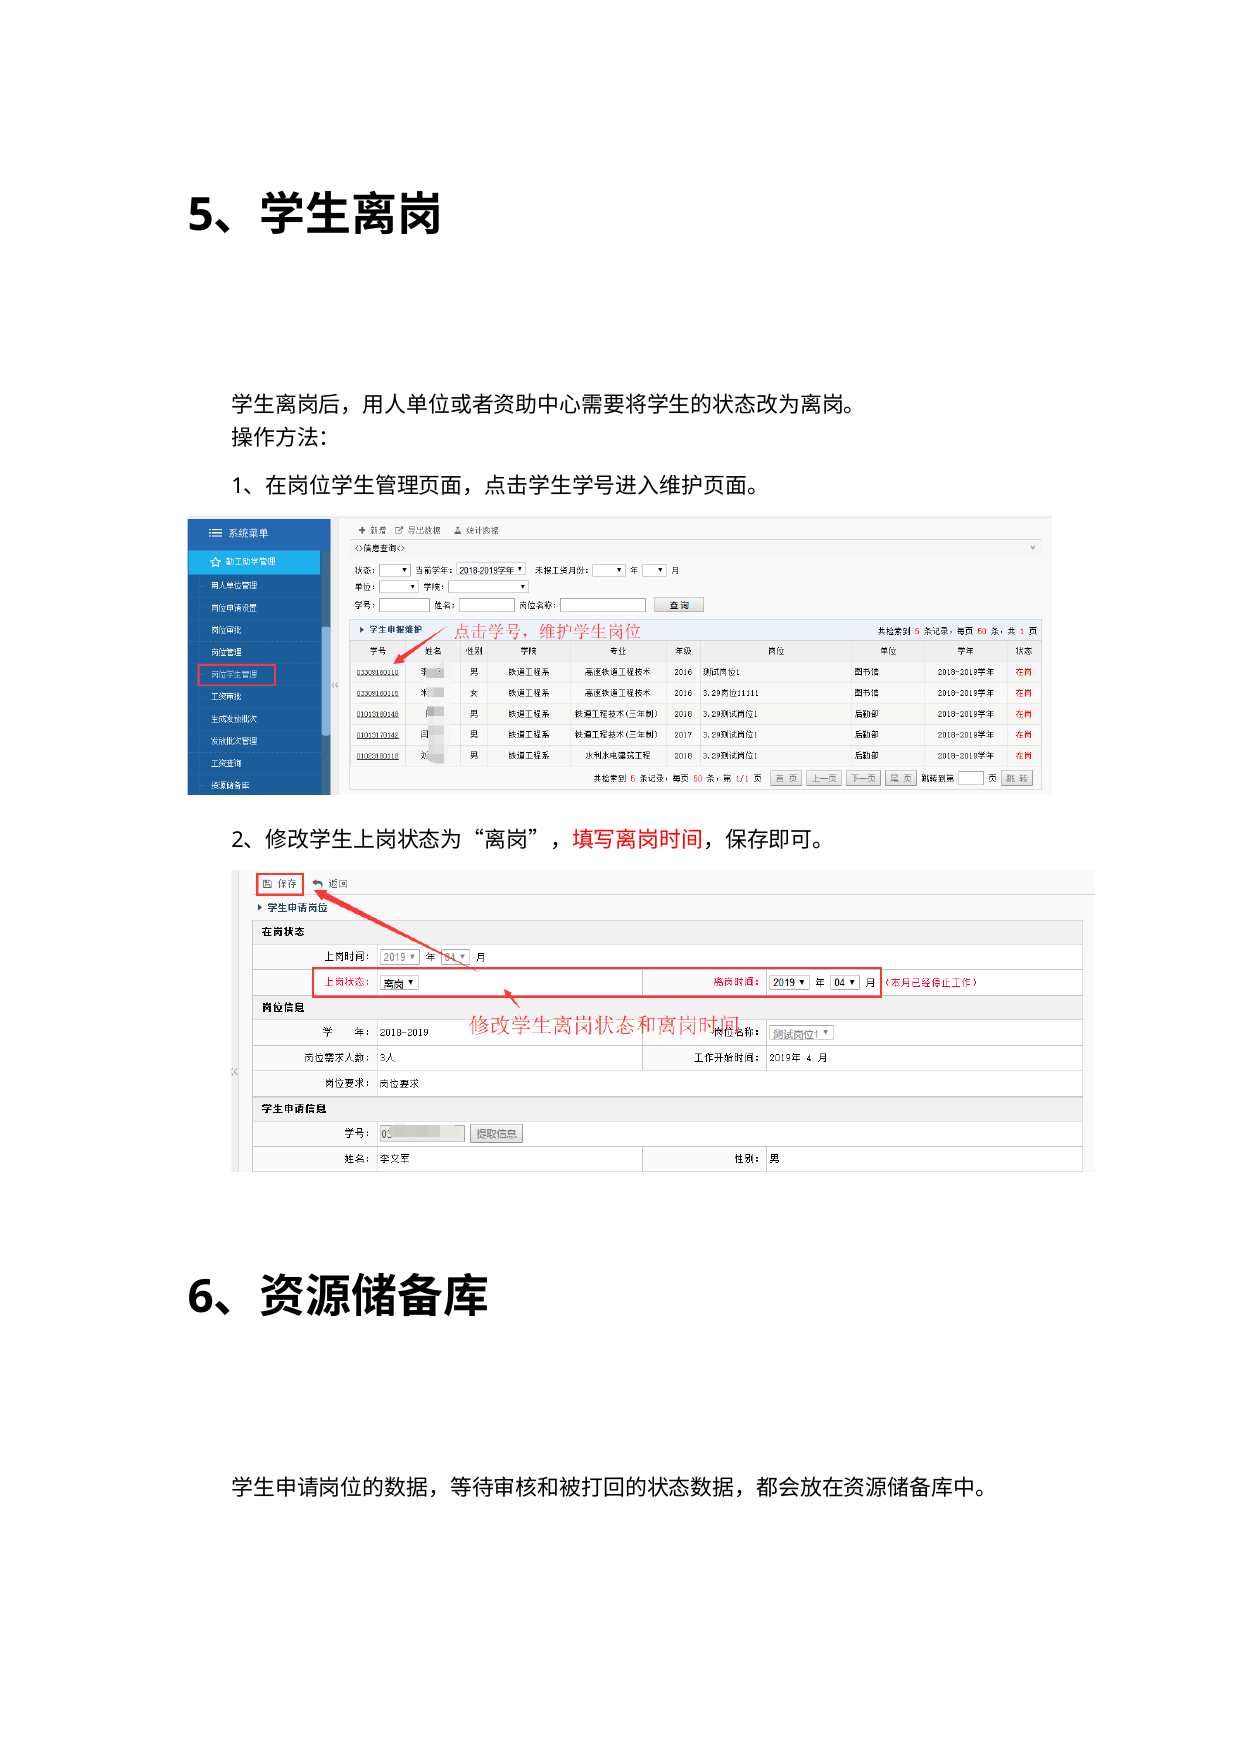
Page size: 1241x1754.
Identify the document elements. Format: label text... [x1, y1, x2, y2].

text 操作方法： [187, 419, 1053, 452]
text 学生申请岗位的数据，等待审核和被打回的状态数据，都会放在资源储备库中。 [187, 1469, 1053, 1502]
list 2、修改学生上岗状态为“离岗”，填写离岗时间，保存即可。 [187, 822, 1053, 854]
subtitle 学生离岗 [187, 162, 1053, 259]
picture [187, 516, 1052, 795]
subtitle 资源储备库 [187, 1244, 1053, 1342]
picture [231, 870, 1096, 1172]
text 1、在岗位学生管理页面，点击学生学号进入维护页面。 [187, 468, 1053, 500]
text 学生离岗后，用人单位或者资助中心需要将学生的状态改为离岗。 [187, 387, 1053, 419]
